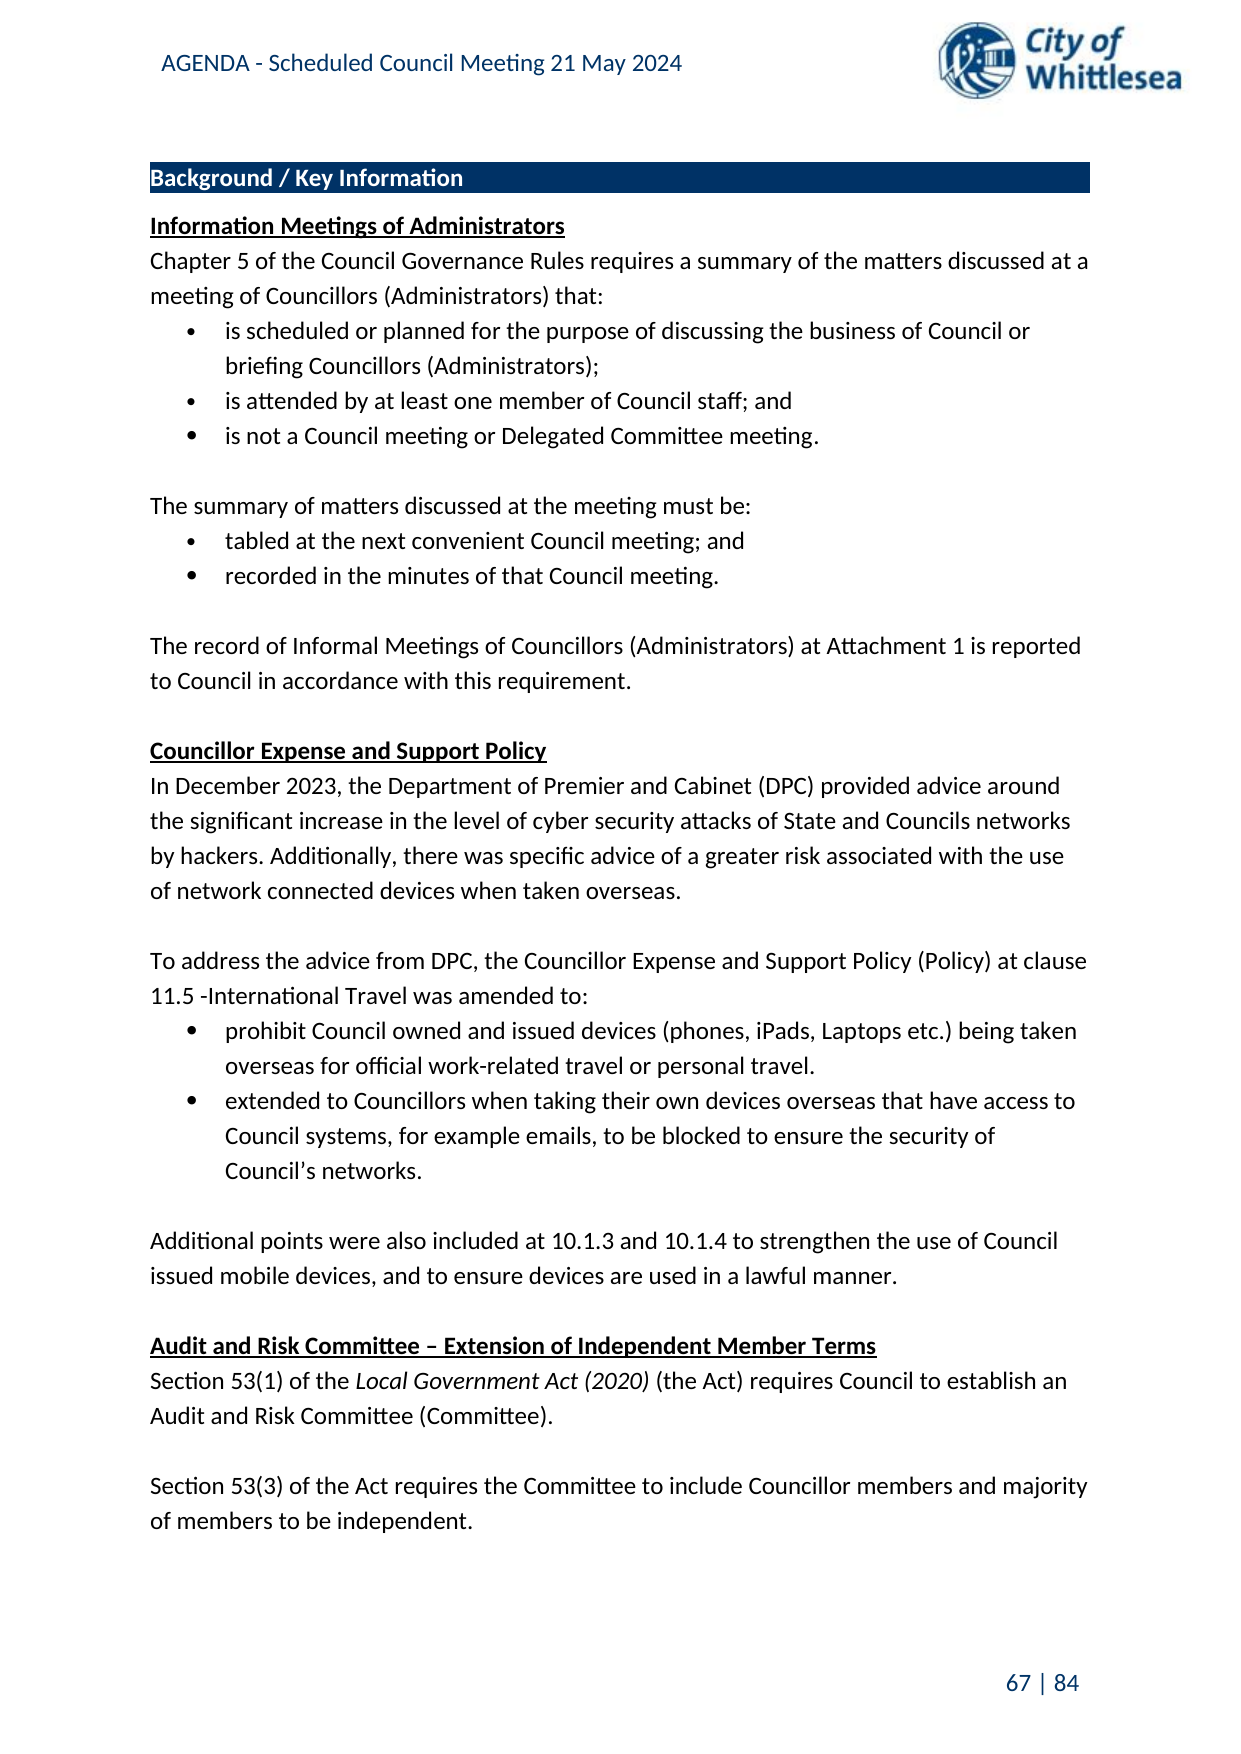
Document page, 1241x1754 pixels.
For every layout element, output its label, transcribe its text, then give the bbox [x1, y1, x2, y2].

list prohibit Council owned and issued devices (phones, iPads, Laptops etc.) being taken overseas for official work-related travel or personal travel. [187, 1015, 1090, 1081]
text In December 2023, the Department of Premier and Cabinet (DPC) provided advice around the significant increase in the level of cyber security attacks of State and Councils networks by hackers. Additionally, there was specific advice of a greater risk associated with the use of network connected devices when taken overseas. [150, 770, 1090, 906]
list is scheduled or planned for the purpose of discussing the business of Council or briefing Councillors (Administrators); [187, 315, 1090, 381]
subtitle Background / Key Information [150, 162, 1090, 193]
text The summary of matters discussed at the meeting must be: [150, 490, 1090, 521]
text Section 53(1) of the Local Government Act (2020) (the Act) requires Council to establish an Audit and Risk Committee (Committee). [150, 1365, 1090, 1431]
text Chapter 5 of the Council Governance Rules requires a summary of the matters discussed at a meeting of Councillors (Administrators) that: [150, 245, 1090, 311]
list is attended by at least one member of Council staff; and [187, 385, 1090, 416]
text Information Meetings of Administrators [150, 210, 1090, 241]
text Audit and Risk Committee – Extension of Independent Member Terms [150, 1330, 1090, 1361]
list is not a Council meeting or Delegated Committee meeting. [187, 420, 1090, 451]
picture [0, 0, 1241, 127]
text Councillor Expense and Support Policy [150, 735, 1090, 766]
list tabled at the next convenient Council meeting; and [187, 525, 1090, 556]
list extended to Councillors when taking their own devices overseas that have access to Council systems, for example emails, to be blocked to ensure the security of Council’s networks. [187, 1085, 1090, 1186]
text Additional points were also included at 10.1.3 and 10.1.4 to strengthen the use of Council issued mobile devices, and to ensure devices are used in a lawful manner. [150, 1225, 1090, 1291]
list recorded in the minutes of that Council meeting. [187, 560, 1090, 591]
text The record of Informal Meetings of Councillors (Administrators) at Attachment 1 is reported to Council in accordance with this requirement. [150, 630, 1090, 696]
text To address the advice from DPC, the Councillor Expense and Support Policy (Policy) at clause 11.5 -International Travel was amended to: [150, 945, 1090, 1011]
text Section 53(3) of the Act requires the Committee to include Councillor members and majority of members to be independent. [150, 1470, 1090, 1536]
